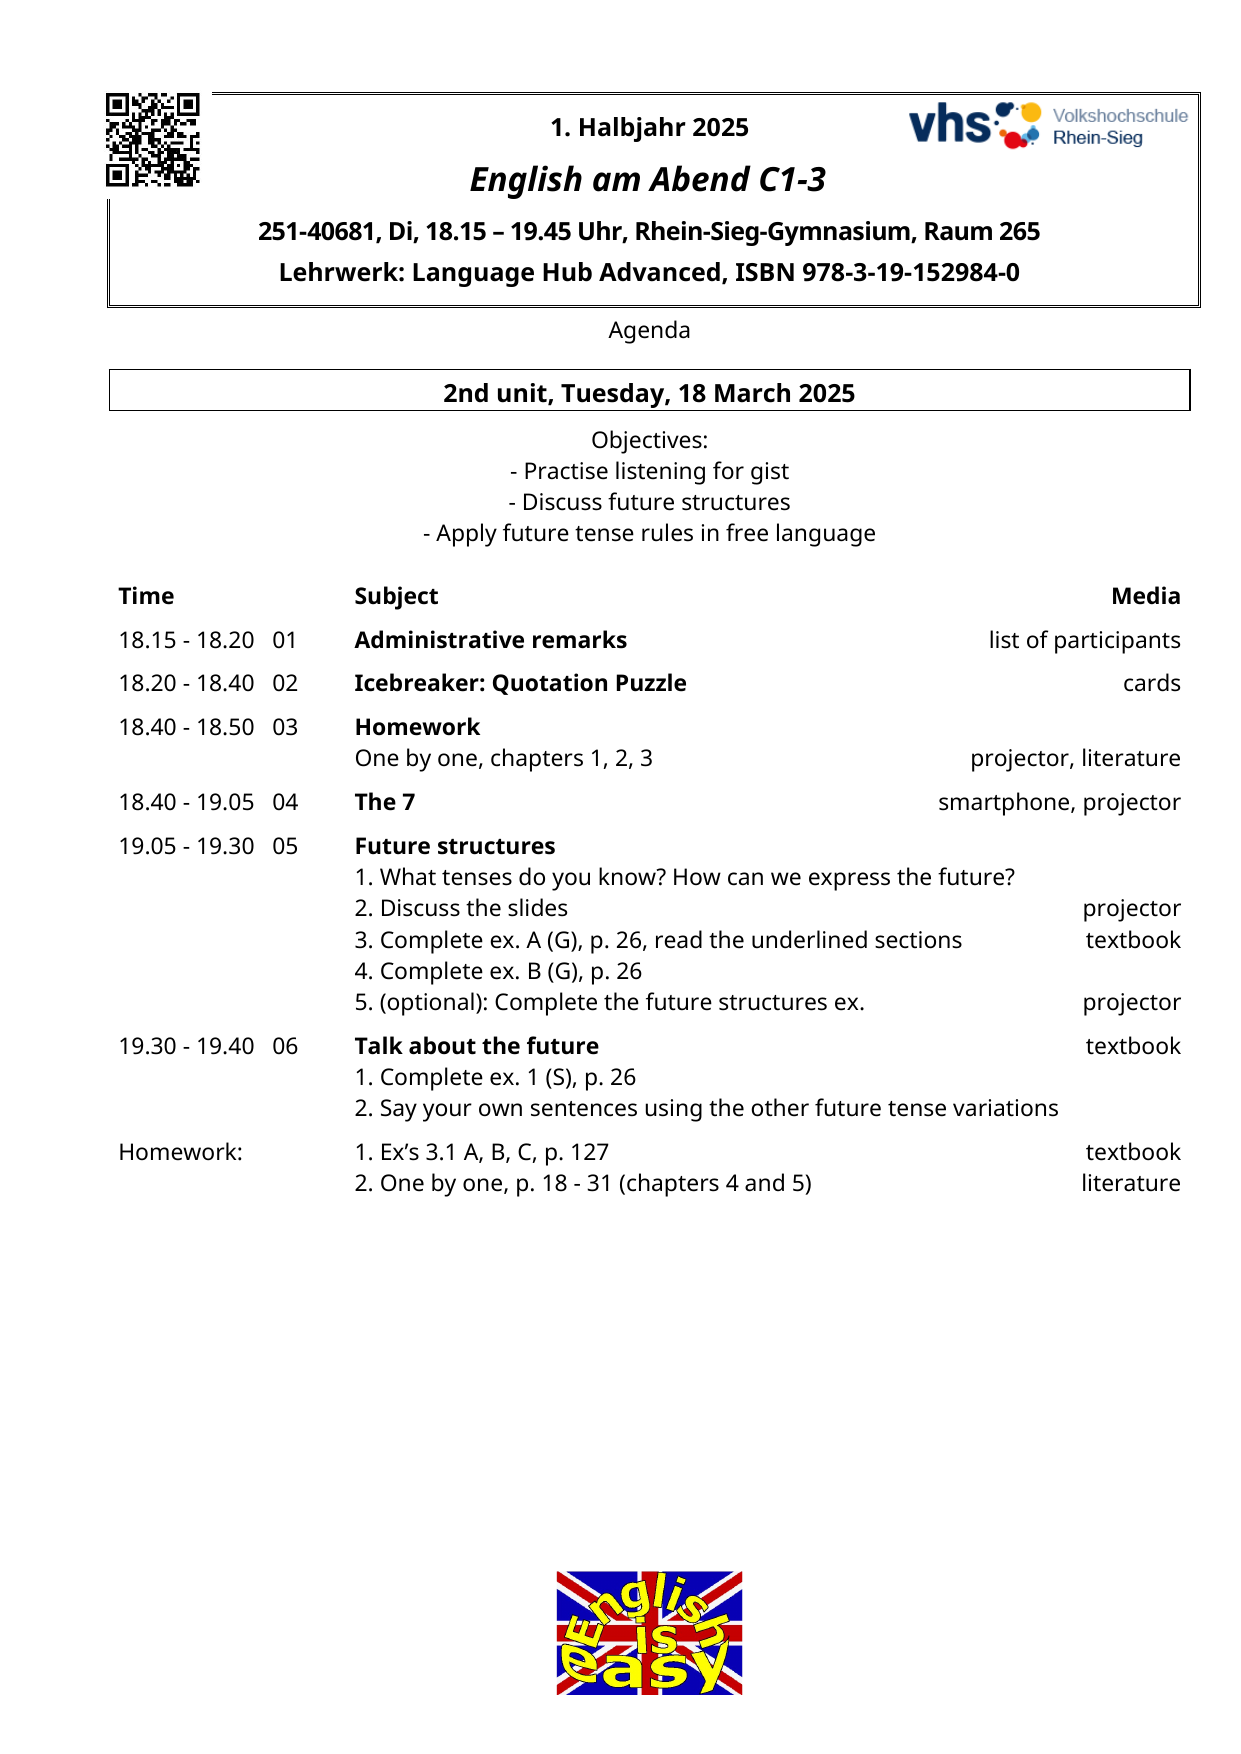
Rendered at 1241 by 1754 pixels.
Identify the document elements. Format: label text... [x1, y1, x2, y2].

picture [93, 81, 212, 199]
text English am Abend C1-3 [212, 138, 1198, 196]
text - Apply future tense rules in free language [118, 517, 1181, 548]
text - Discuss future structures [118, 486, 1181, 517]
picture [556, 1571, 743, 1695]
text - Practise listening for gist [118, 455, 1181, 486]
text Objectives: [118, 423, 1181, 455]
text 251-40681, Di, 18.15 – 19.45 Uhr, Rhein-Sieg-Gymnasium, Raum 265 [110, 196, 1198, 237]
text 1. Halbjahr 2025 [212, 95, 1198, 138]
subtitle 2nd unit, Tuesday, 18 March 2025 [110, 370, 1189, 410]
text Lehrwerk: Language Hub Advanced, ISBN 978-3-19-152984-0 [110, 237, 1198, 305]
picture [906, 98, 1197, 158]
text 18.20 - 18.40 02 Icebreaker: Quotation Puzzle cards [118, 667, 1181, 698]
text 18.40 - 18.50 03 Homework One by one, chapters 1, 2, 3 projector, literature [118, 711, 1181, 773]
text 19.30 - 19.40 06 Talk about the future textbook 1. Complete ex. 1 (S), p. 26 2. Say your own sentences using the other future tense variations [118, 1030, 1181, 1123]
text Homework: 1. Ex’s 3.1 A, B, C, p. 127 textbook 2. One by one, p. 18 - 31 (chapters 4 and 5) literature [118, 1136, 1181, 1198]
text 18.40 - 19.05 04 The 7 smartphone, projector [118, 786, 1181, 817]
text Time Subject Media [118, 580, 1181, 611]
text 18.15 - 18.20 01 Administrative remarks list of participants [118, 623, 1181, 655]
text 19.05 - 19.30 05 Future structures 1. What tenses do you know? How can we express the future? 2. Discuss the slides projector 3. Complete ex. A (G), p. 26, read the underlined sections textbook 4. Complete ex. B (G), p. 26 5. (optional): Complete the future structures ex. projector [118, 830, 1181, 1017]
text Agenda [118, 314, 1181, 346]
